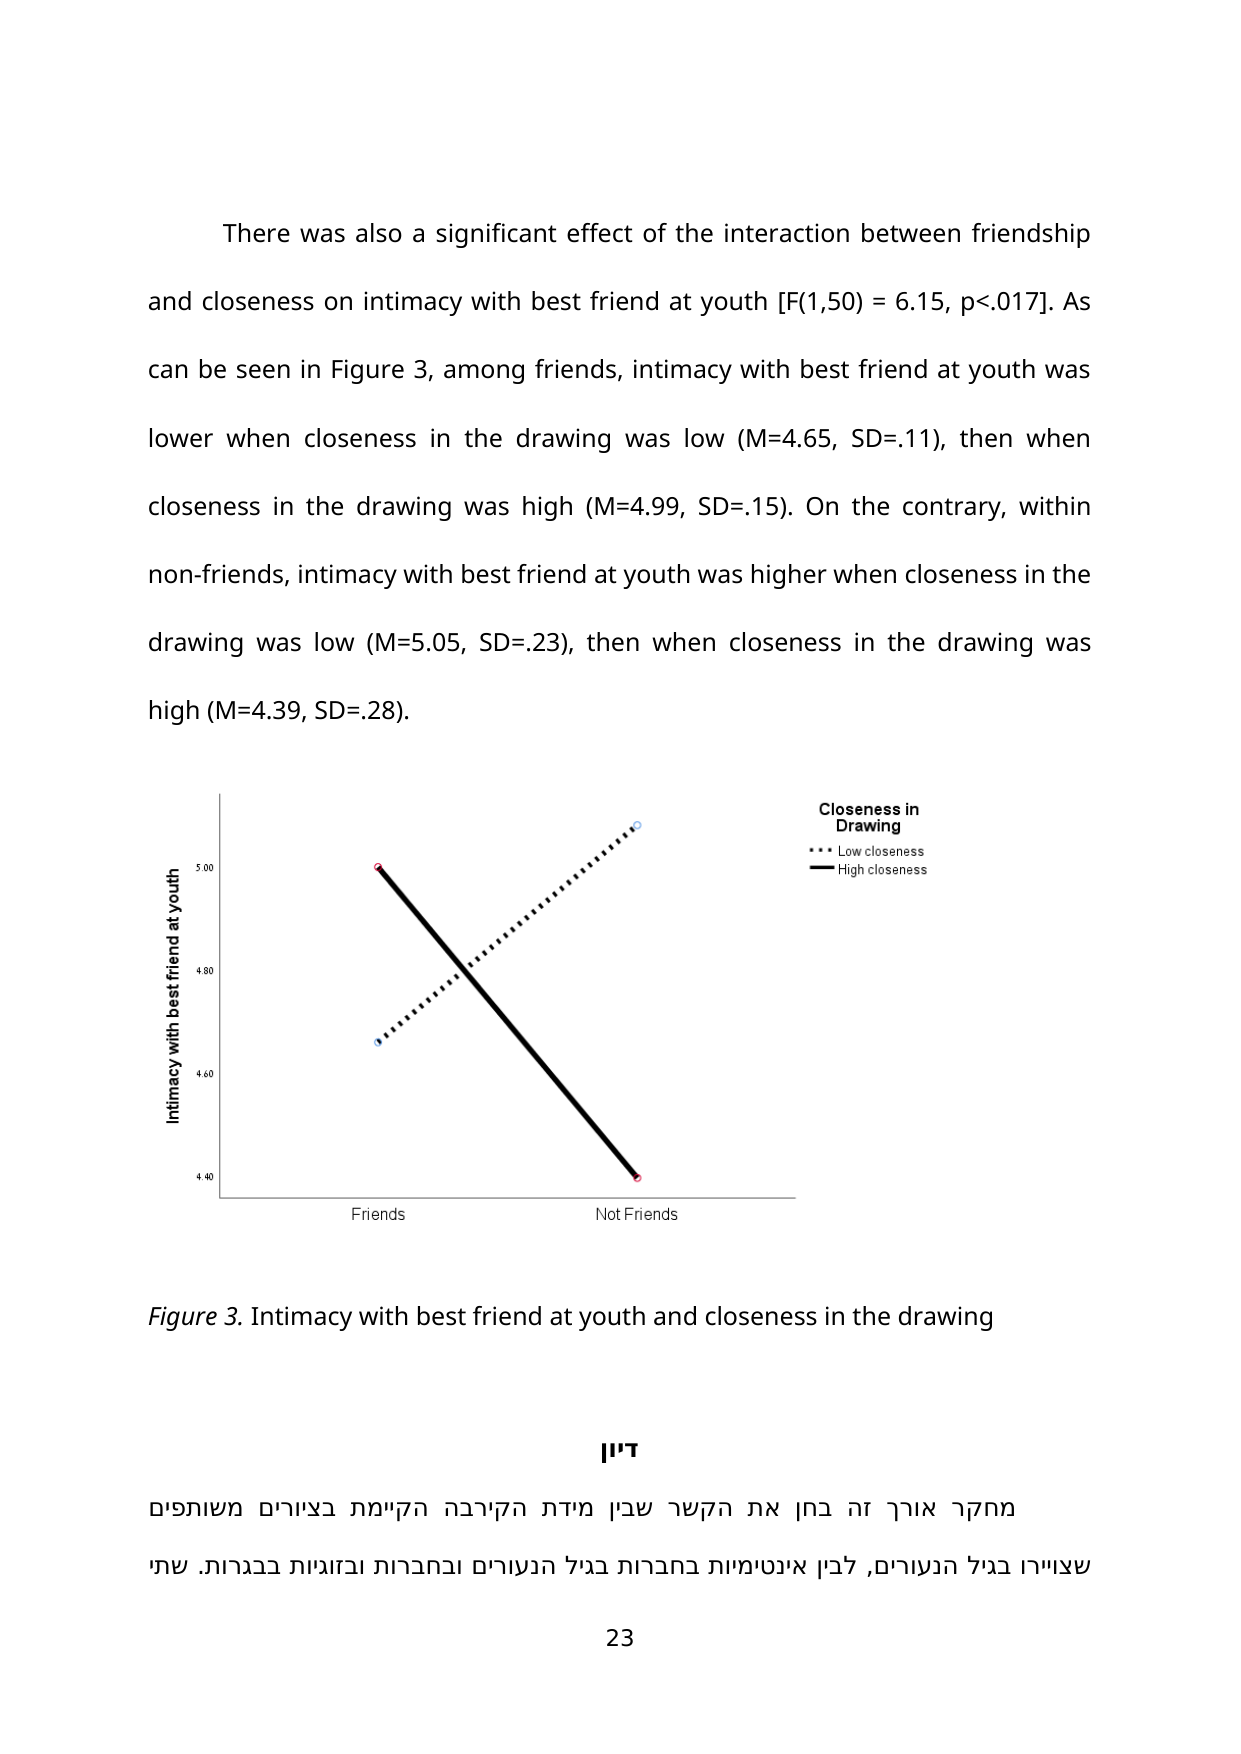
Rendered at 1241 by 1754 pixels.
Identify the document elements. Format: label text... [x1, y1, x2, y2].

text Figure 3. Intimacy with best friend at youth and closeness in the drawing [148, 1298, 1092, 1332]
text There was also a significant effect of the interaction between friendship and closeness on intimacy with best friend at youth [F(1,50) = 6.15, p<.017]. As can be seen in Figure 3, among friends, intimacy with best friend at youth was lower when closeness in the drawing was low (M=4.65, SD=.11), then when closeness in the drawing was high (M=4.99, SD=.15). On the contrary, within non-friends, intimacy with best friend at youth was higher when closeness in the drawing was low (M=5.05, SD=.23), then when closeness in the drawing was high (M=4.39, SD=.28). [148, 216, 1092, 727]
picture [147, 760, 1013, 1271]
subtitle דיון [148, 1434, 1092, 1464]
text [148, 1493, 1092, 1580]
